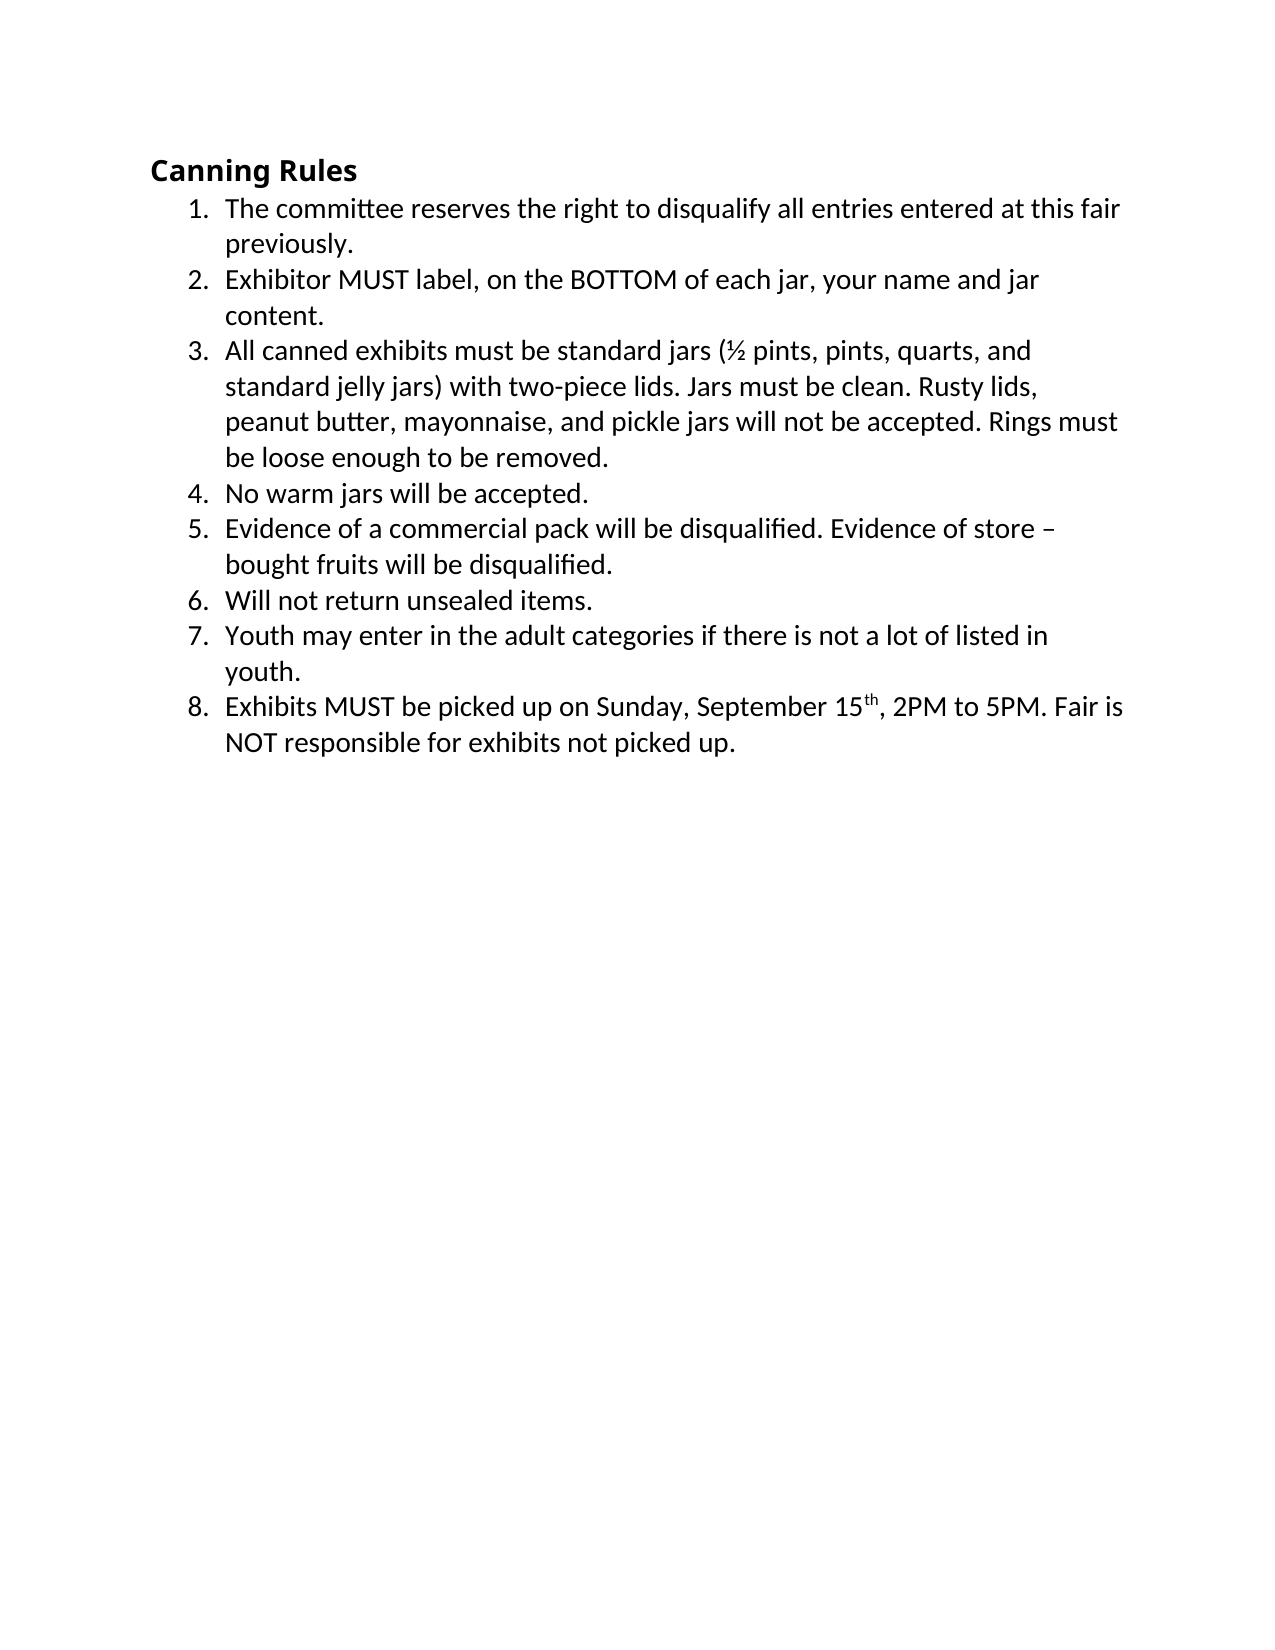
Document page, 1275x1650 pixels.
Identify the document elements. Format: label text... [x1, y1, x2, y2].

list Exhibits MUST be picked up on Sunday, September 15th, 2PM to 5PM. Fair is NOT responsible for exhibits not picked up. [187, 688, 1125, 760]
list Exhibitor MUST label, on the BOTTOM of each jar, your name and jar content. [187, 261, 1125, 332]
list Evidence of a commercial pack will be disqualified. Evidence of store – bought fruits will be disqualified. [187, 510, 1125, 582]
text Canning Rules [150, 150, 1125, 190]
list All canned exhibits must be standard jars (½ pints, pints, quarts, and standard jelly jars) with two-piece lids. Jars must be clean. Rusty lids, peanut butter, mayonnaise, and pickle jars will not be accepted. Rings must be loose enough to be removed. [187, 332, 1125, 475]
list The committee reserves the right to disqualify all entries entered at this fair previously. [187, 190, 1125, 261]
list Youth may enter in the adult categories if there is not a lot of listed in youth. [187, 617, 1125, 688]
list No warm jars will be accepted. [187, 475, 1125, 510]
list Will not return unsealed items. [187, 582, 1125, 617]
